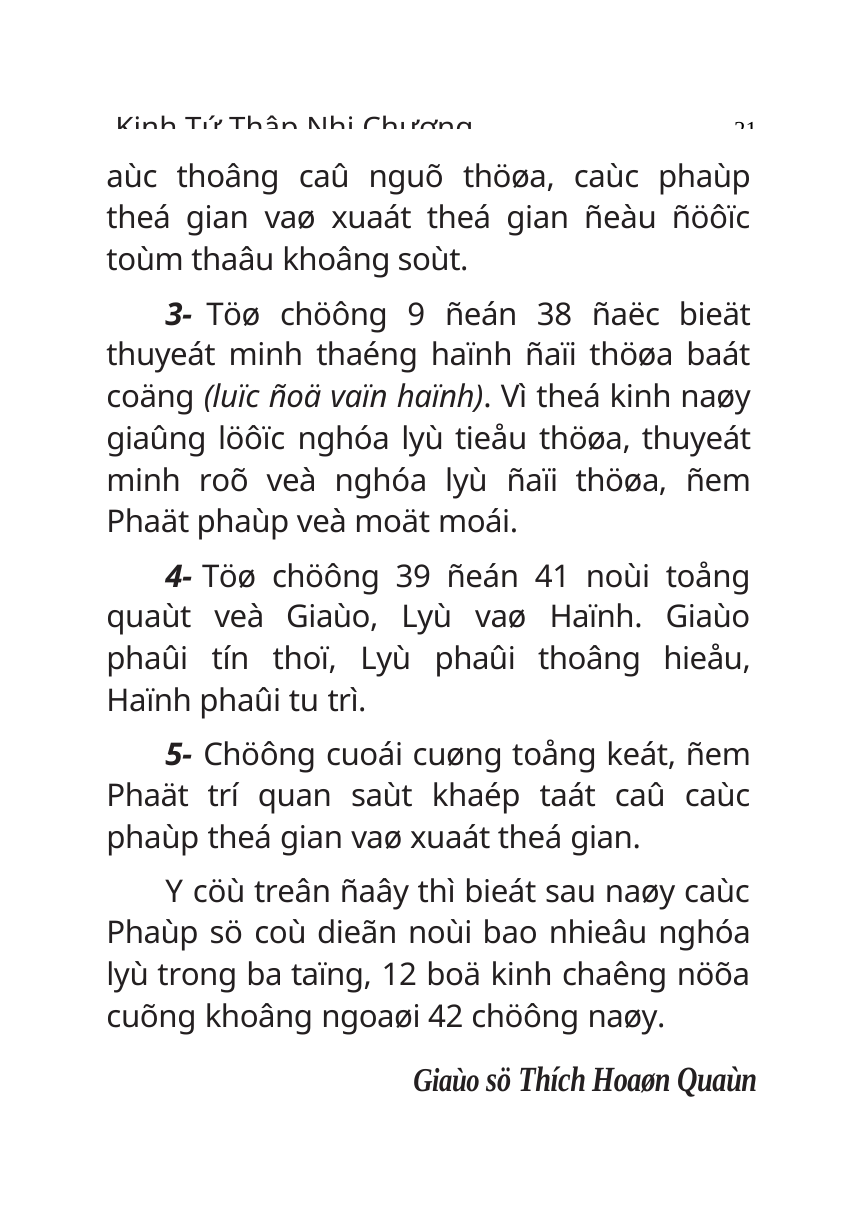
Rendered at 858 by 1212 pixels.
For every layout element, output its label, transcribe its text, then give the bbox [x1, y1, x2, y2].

list Chöông cuoái cuøng toång keát, ñem Phaät trí quan saùt khaép taát caû caùc phaùp theá gian vaø xuaát theá gian. [106, 732, 751, 858]
text aùc thoâng caû nguõ thöøa, caùc phaùp theá gian vaø xuaát theá gian ñeàu ñöôïc toùm thaâu khoâng soùt. [106, 154, 751, 280]
list Töø chöông 39 ñeán 41 noùi toång quaùt veà Giaùo, Lyù vaø Haïnh. Giaùo phaûi tín thoï, Lyù phaûi thoâng hieåu, Haïnh phaûi tu trì. [106, 554, 751, 721]
text Y cöù treân ñaây thì bieát sau naøy caùc Phaùp sö coù dieãn noùi bao nhieâu nghóa lyù trong ba taïng, 12 boä kinh chaêng nöõa cuõng khoâng ngoaøi 42 chöông naøy. [106, 869, 751, 1036]
text Giaùo sö Thích Hoaøn Quaùn [413, 1058, 763, 1099]
list Töø chöông 9 ñeán 38 ñaëc bieät thuyeát minh thaéng haïnh ñaïi thöøa baát coäng (luïc ñoä vaïn haïnh). Vì theá kinh naøy giaûng löôïc nghóa lyù tieåu thöøa, thuyeát minh roõ veà nghóa lyù ñaïi thöøa, ñem Phaät phaùp veà moät moái. [106, 292, 751, 542]
